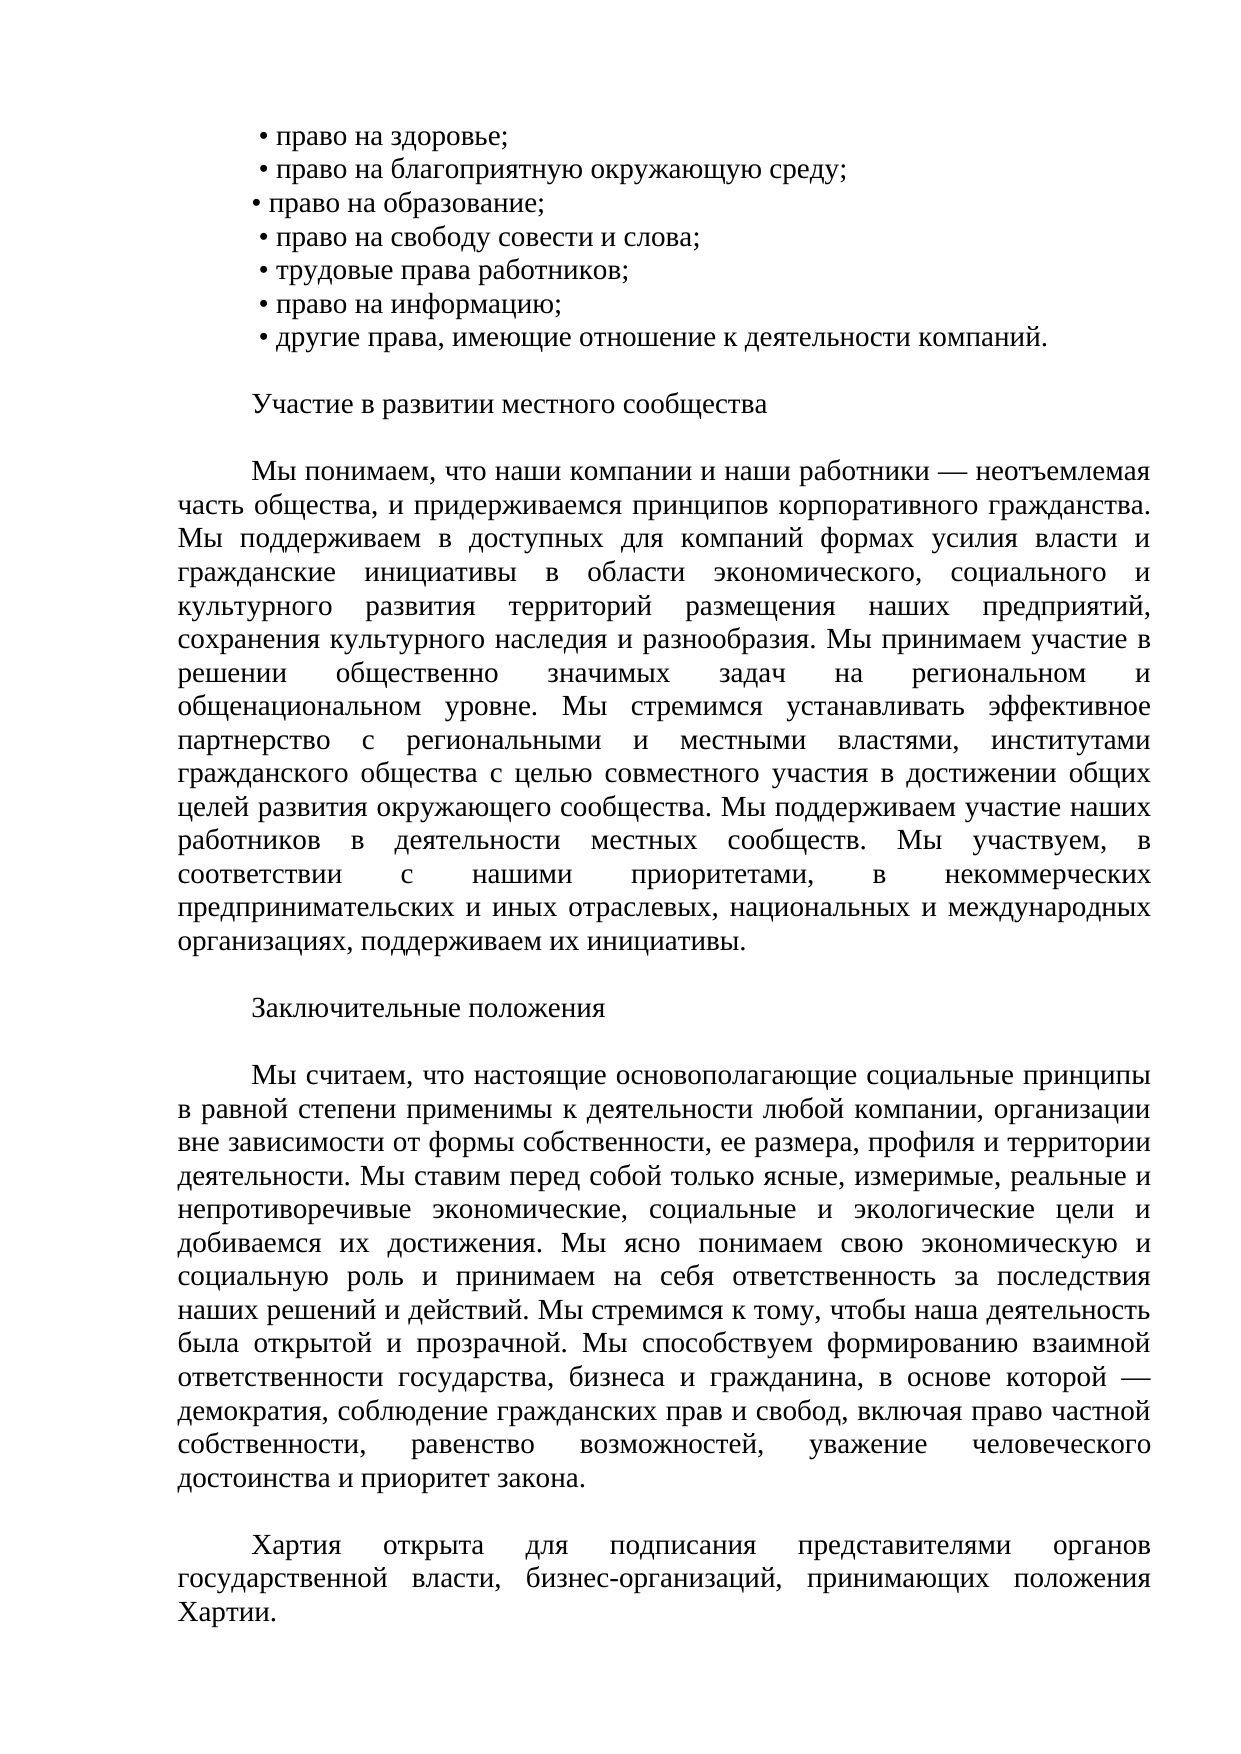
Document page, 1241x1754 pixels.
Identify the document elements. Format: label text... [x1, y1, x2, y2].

text • трудовые права работников; [177, 252, 1152, 286]
text Мы понимаем, что наши компании и наши работники — неотъемлемая часть общества, и придерживаемся принципов корпоративного гражданства. Мы поддерживаем в доступных для компаний формах усилия власти и гражданские инициативы в области экономического, социального и культурного развития территорий размещения наших предприятий, сохранения культурного наследия и разнообразия. Мы принимаем участие в решении общественно значимых задач на региональном и общенациональном уровне. Мы стремимся устанавливать эффективное партнерство с региональными и местными властями, институтами гражданского общества с целью совместного участия в достижении общих целей развития окружающего сообщества. Мы поддерживаем участие наших работников в деятельности местных сообществ. Мы участвуем, в соответствии с нашими приоритетами, в некоммерческих предпринимательских и иных отраслевых, национальных и международных организациях, поддерживаем их инициативы. [177, 453, 1152, 957]
text Мы считаем, что настоящие основополагающие социальные принципы в равной степени применимы к деятельности любой компании, организации вне зависимости от формы собственности, ее размера, профиля и территории деятельности. Мы ставим перед собой только ясные, измеримые, реальные и непротиворечивые экономические, социальные и экологические цели и добиваемся их достижения. Мы ясно понимаем свою экономическую и социальную роль и принимаем на себя ответственность за последствия наших решений и действий. Мы стремимся к тому, чтобы наша деятельность была открытой и прозрачной. Мы способствуем формированию взаимной ответственности государства, бизнеса и гражданина, в основе которой — демократия, соблюдение гражданских прав и свобод, включая право частной собственности, равенство возможностей, уважение человеческого достоинства и приоритет закона. [177, 1057, 1152, 1493]
text Участие в развитии местного сообщества [177, 386, 1152, 420]
text Заключительные положения [177, 990, 1152, 1024]
text • право на информацию; [177, 286, 1152, 319]
text • право на благоприятную окружающую среду; [177, 152, 1152, 185]
text • другие права, имеющие отношение к деятельности компаний. [177, 319, 1152, 353]
text • право на здоровье; [177, 118, 1152, 152]
text Хартия открыта для подписания представителями органов государственной власти, бизнес-организаций, принимающих положения Хартии. [177, 1527, 1152, 1627]
text • право на свободу совести и слова; [177, 219, 1152, 252]
text • право на образование; [177, 185, 1152, 219]
